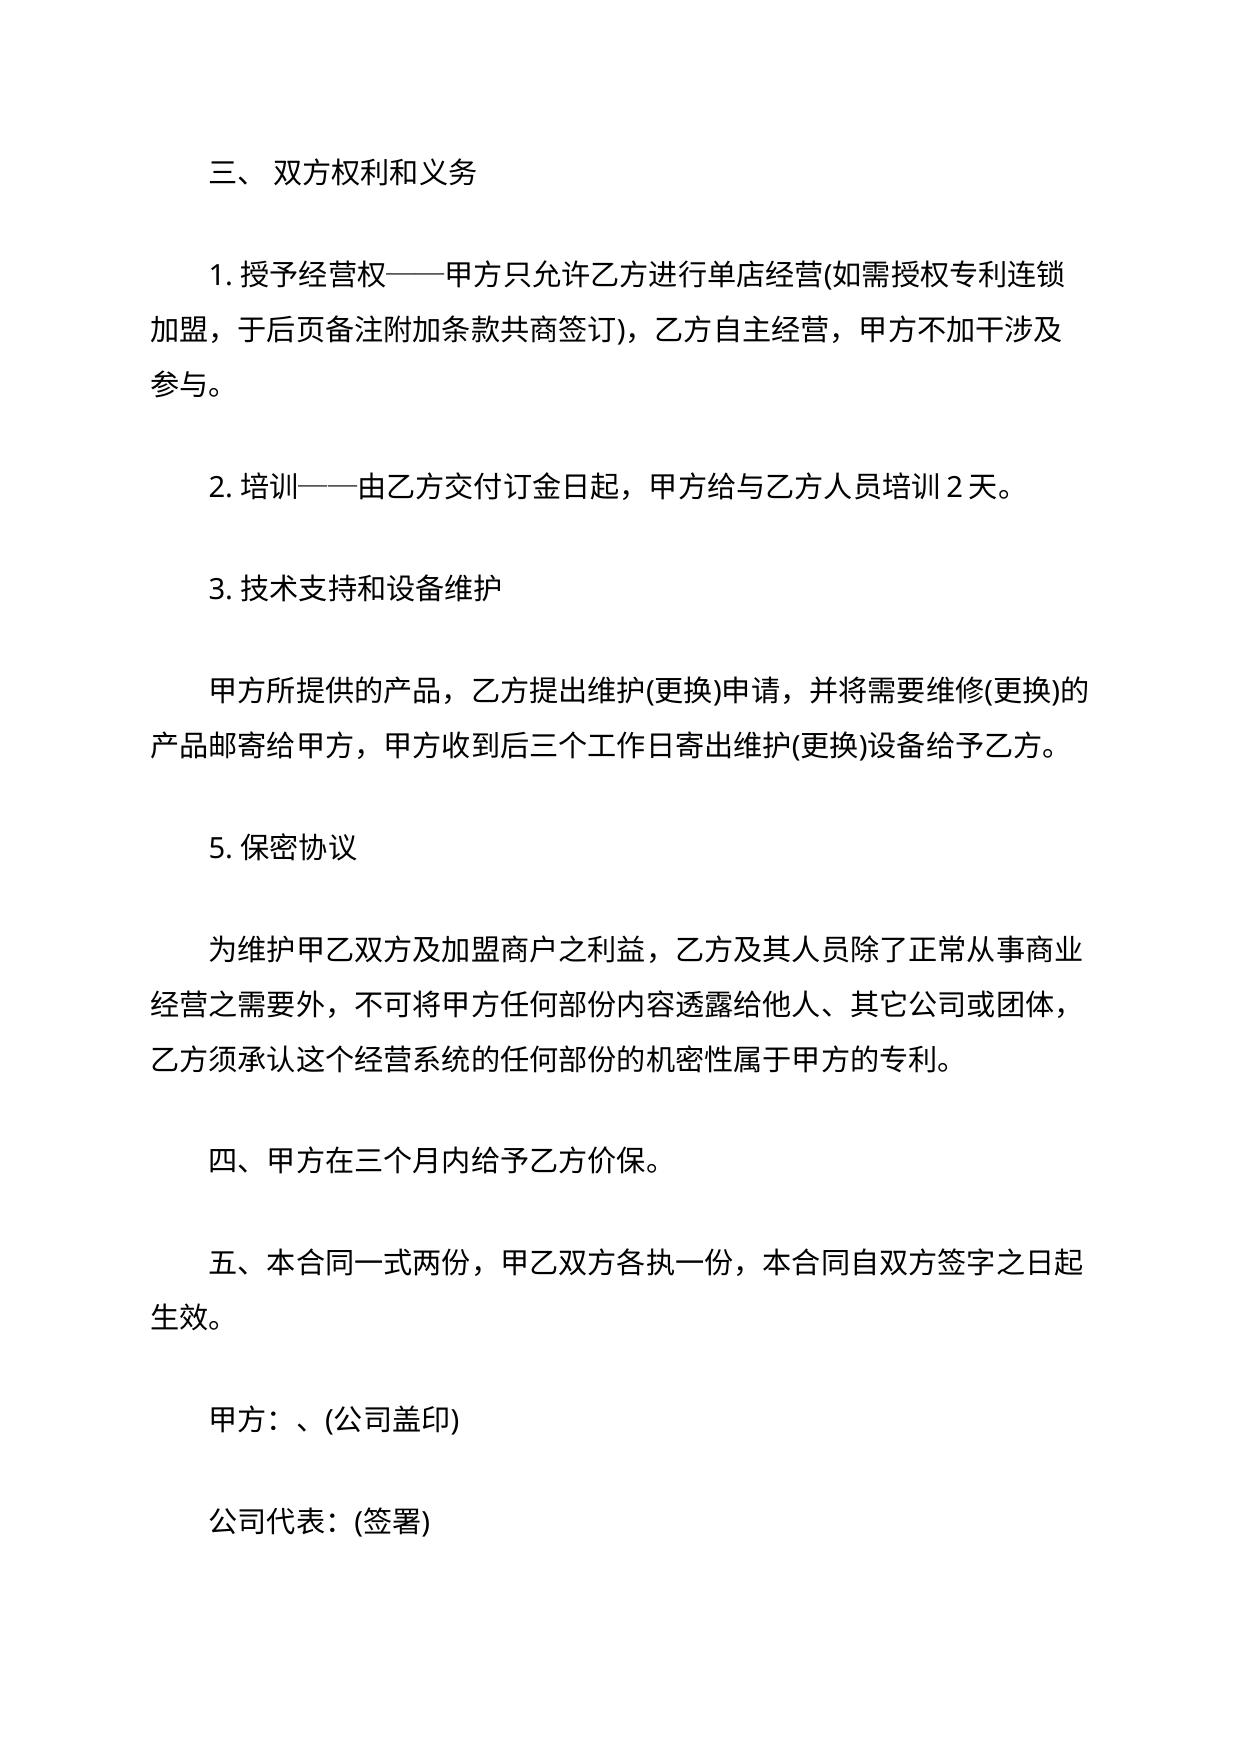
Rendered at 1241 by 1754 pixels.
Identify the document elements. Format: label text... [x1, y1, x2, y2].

text 公司代表：(签署) [150, 1498, 1090, 1541]
text 3. 技术支持和设备维护 [150, 566, 1090, 608]
text 为维护甲乙双方及加盟商户之利益，乙方及其人员除了正常从事商业经营之需要外，不可将甲方任何部份内容透露给他人、其它公司或团体，乙方须承认这个经营系统的任何部份的机密性属于甲方的专利。 [150, 926, 1090, 1078]
text 甲方所提供的产品，乙方提出维护(更换)申请，并将需要维修(更换)的产品邮寄给甲方，甲方收到后三个工作日寄出维护(更换)设备给予乙方。 [150, 667, 1090, 765]
text 四、甲方在三个月内给予乙方价保。 [150, 1138, 1090, 1180]
text 五、本合同一式两份，甲乙双方各执一份，本合同自双方签字之日起生效。 [150, 1240, 1090, 1337]
text 2. 培训──由乙方交付订金日起，甲方给与乙方人员培训2天。 [150, 463, 1090, 506]
text 甲方：、(公司盖印) [150, 1396, 1090, 1439]
text 三、 双方权利和义务 [150, 150, 1090, 192]
text 5. 保密协议 [150, 824, 1090, 867]
text 1. 授予经营权──甲方只允许乙方进行单店经营(如需授权专利连锁加盟，于后页备注附加条款共商签订)，乙方自主经营，甲方不加干涉及参与。 [150, 252, 1090, 404]
